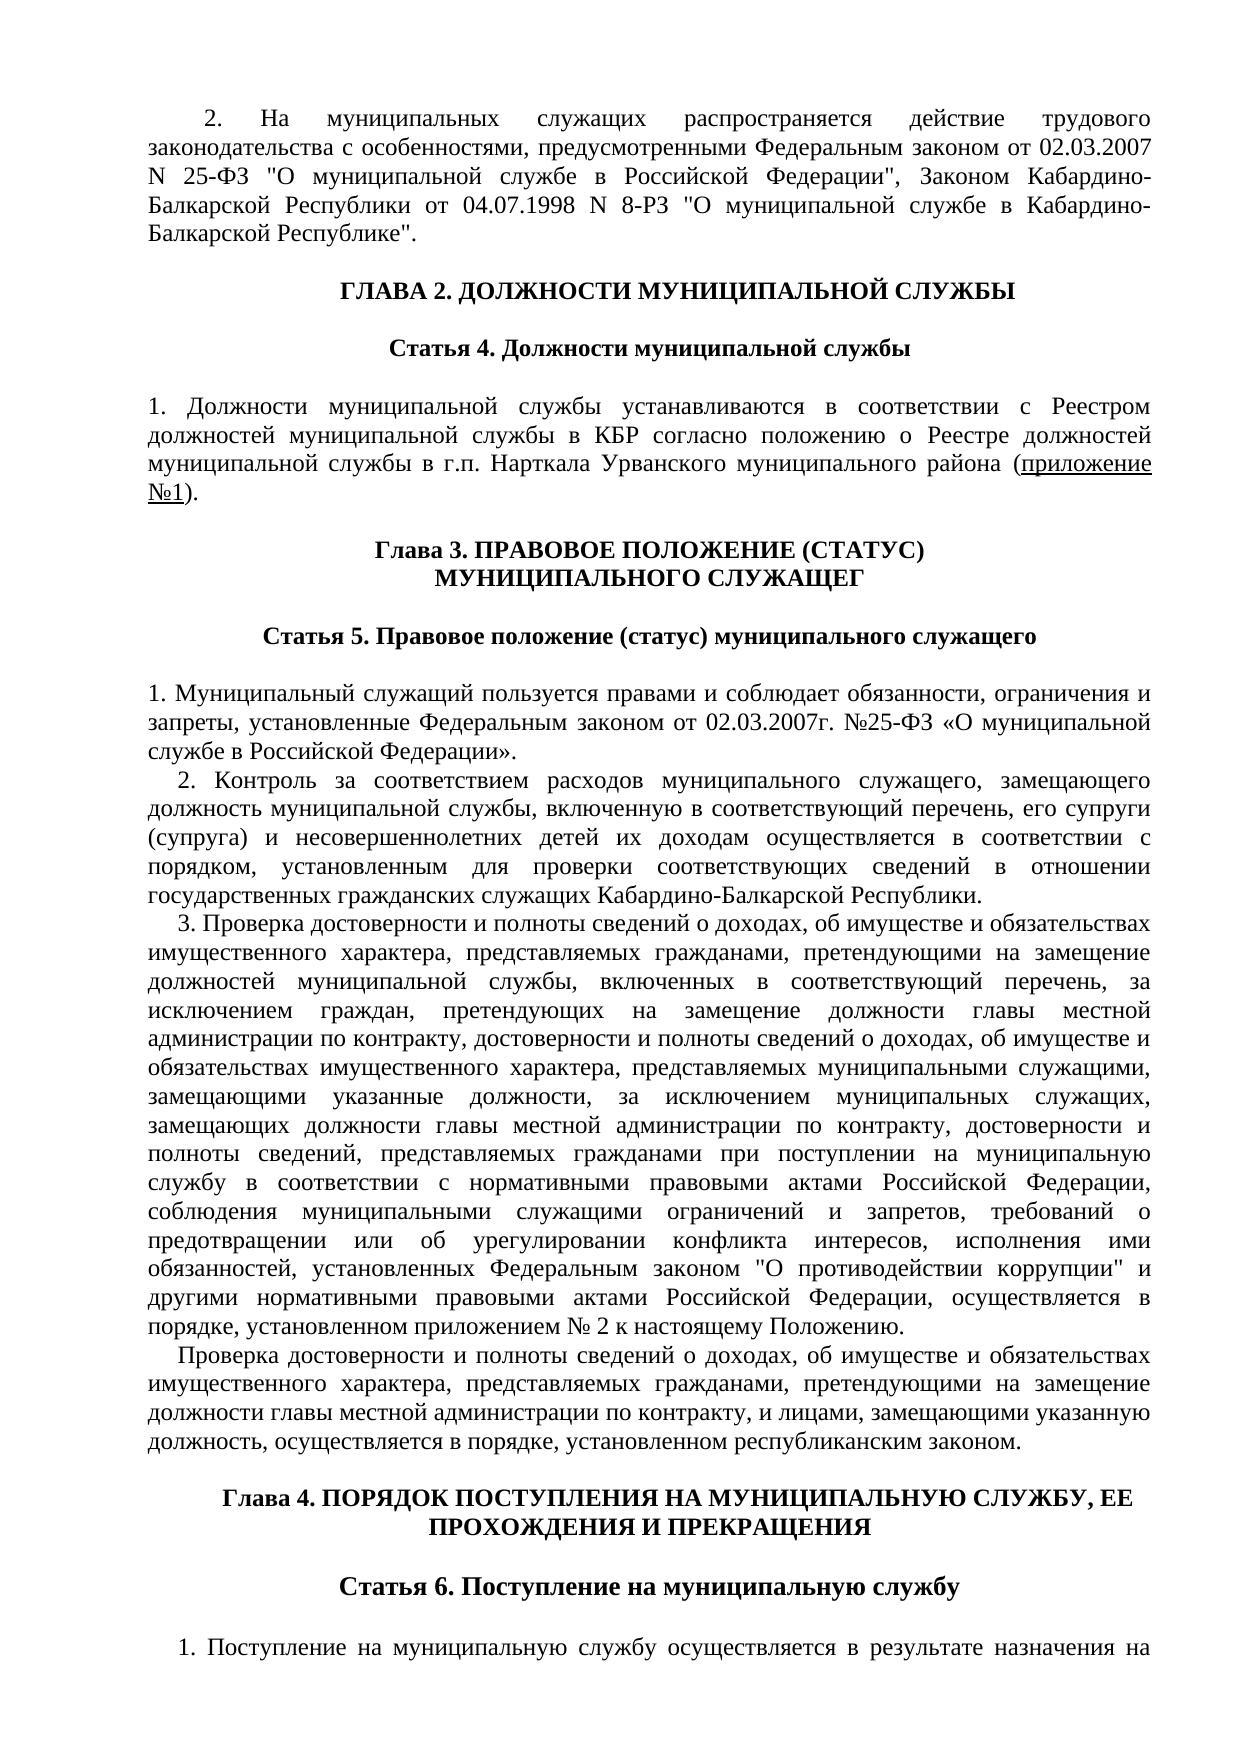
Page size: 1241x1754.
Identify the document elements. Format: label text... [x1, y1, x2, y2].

text Проверка достоверности и полноты сведений о доходах, об имуществе и обязательствах имущественного характера, представляемых гражданами, претендующими на замещение должности главы местной администрации по контракту, и лицами, замещающими указанную должность, осуществляется в порядке, установленном республиканским законом. [148, 1340, 1152, 1455]
text 2. На муниципальных служащих распространяется действие трудового законодательства с особенностями, предусмотренными Федеральным законом от 02.03.2007 N 25-ФЗ "О муниципальной службе в Российской Федерации", Законом Кабардино-Балкарской Республики от 04.07.1998 N 8-РЗ "О муниципальной службе в Кабардино-Балкарской Республике". [148, 103, 1152, 247]
text ГЛАВА 2. ДОЛЖНОСТИ МУНИЦИПАЛЬНОЙ СЛУЖБЫ [148, 276, 1152, 305]
title Статья 6. Поступление на муниципальную службу [148, 1570, 1152, 1601]
list 1. Должности муниципальной службы устанавливаются в соответствии с Реестром должностей муниципальной службы в КБР согласно положению о Реестре должностей муниципальной службы в г.п. Нарткала Урванского муниципального района (приложение №1). [148, 391, 1152, 506]
text Статья 4. Должности муниципальной службы [148, 333, 1152, 362]
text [148, 1632, 1152, 1661]
text МУНИЦИПАЛЬНОГО СЛУЖАЩЕГ [148, 563, 1152, 592]
text Глава 3. ПРАВОВОЕ ПОЛОЖЕНИЕ (СТАТУС) [148, 535, 1152, 563]
list 1. Муниципальный служащий пользуется правами и соблюдает обязанности, ограничения и запреты, установленные Федеральным законом от 02.03.2007г. №25-ФЗ «О муниципальной службе в Российской Федерации». [148, 678, 1152, 765]
text 3. Проверка достоверности и полноты сведений о доходах, об имуществе и обязательствах имущественного характера, представляемых гражданами, претендующими на замещение должностей муниципальной службы, включенных в соответствующий перечень, за исключением граждан, претендующих на замещение должности главы местной администрации по контракту, достоверности и полноты сведений о доходах, об имуществе и обязательствах имущественного характера, представляемых муниципальными служащими, замещающими указанные должности, за исключением муниципальных служащих, замещающих должности главы местной администрации по контракту, достоверности и полноты сведений, представляемых гражданами при поступлении на муниципальную службу в соответствии с нормативными правовыми актами Российской Федерации, соблюдения муниципальными служащими ограничений и запретов, требований о предотвращении или об урегулировании конфликта интересов, исполнения ими обязанностей, установленных Федеральным законом "О противодействии коррупции" и другими нормативными правовыми актами Российской Федерации, осуществляется в порядке, установленном приложением № 2 к настоящему Положению. [148, 908, 1152, 1340]
text Глава 4. ПОРЯДОК ПОСТУПЛЕНИЯ НА МУНИЦИПАЛЬНУЮ СЛУЖБУ, ЕЕ ПРОХОЖДЕНИЯ И ПРЕКРАЩЕНИЯ [148, 1483, 1152, 1541]
text 2. Контроль за соответствием расходов муниципального служащего, замещающего должность муниципальной службы, включенную в соответствующий перечень, его супруги (супруга) и несовершеннолетних детей их доходам осуществляется в соответствии с порядком, установленным для проверки соответствующих сведений в отношении государственных гражданских служащих Кабардино-Балкарской Республики. [148, 765, 1152, 908]
text Статья 5. Правовое положение (статус) муниципального служащего [148, 621, 1152, 650]
